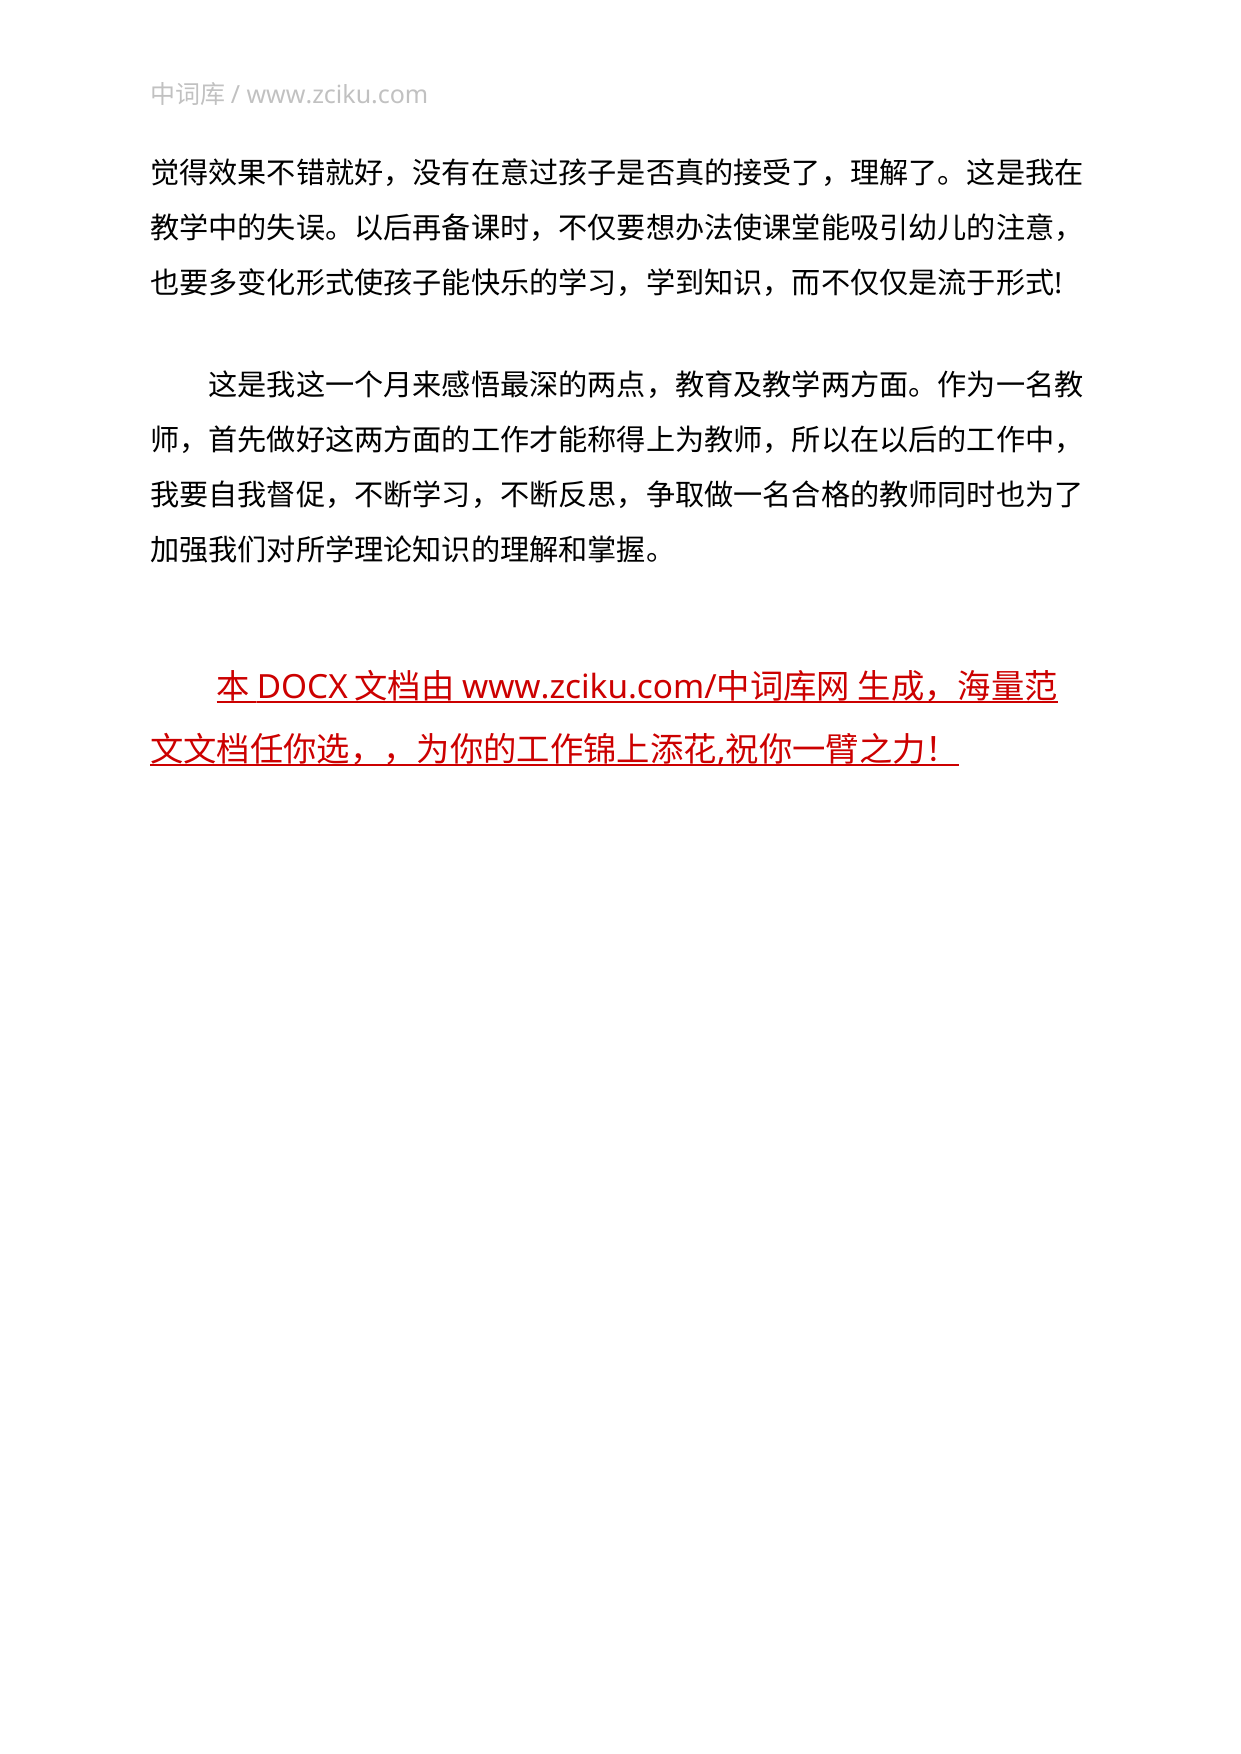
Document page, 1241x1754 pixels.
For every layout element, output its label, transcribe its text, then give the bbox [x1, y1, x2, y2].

text 本DOCX文档由 www.zciku.com/中词库网 生成，海量范文文档任你选，，为你的工作锦上添花,祝你一臂之力！ [150, 659, 1090, 771]
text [150, 150, 1090, 302]
text 这是我这一个月来感悟最深的两点，教育及教学两方面。作为一名教师，首先做好这两方面的工作才能称得上为教师，所以在以后的工作中，我要自我督促，不断学习，不断反思，争取做一名合格的教师同时也为了加强我们对所学理论知识的理解和掌握。 [150, 362, 1090, 569]
